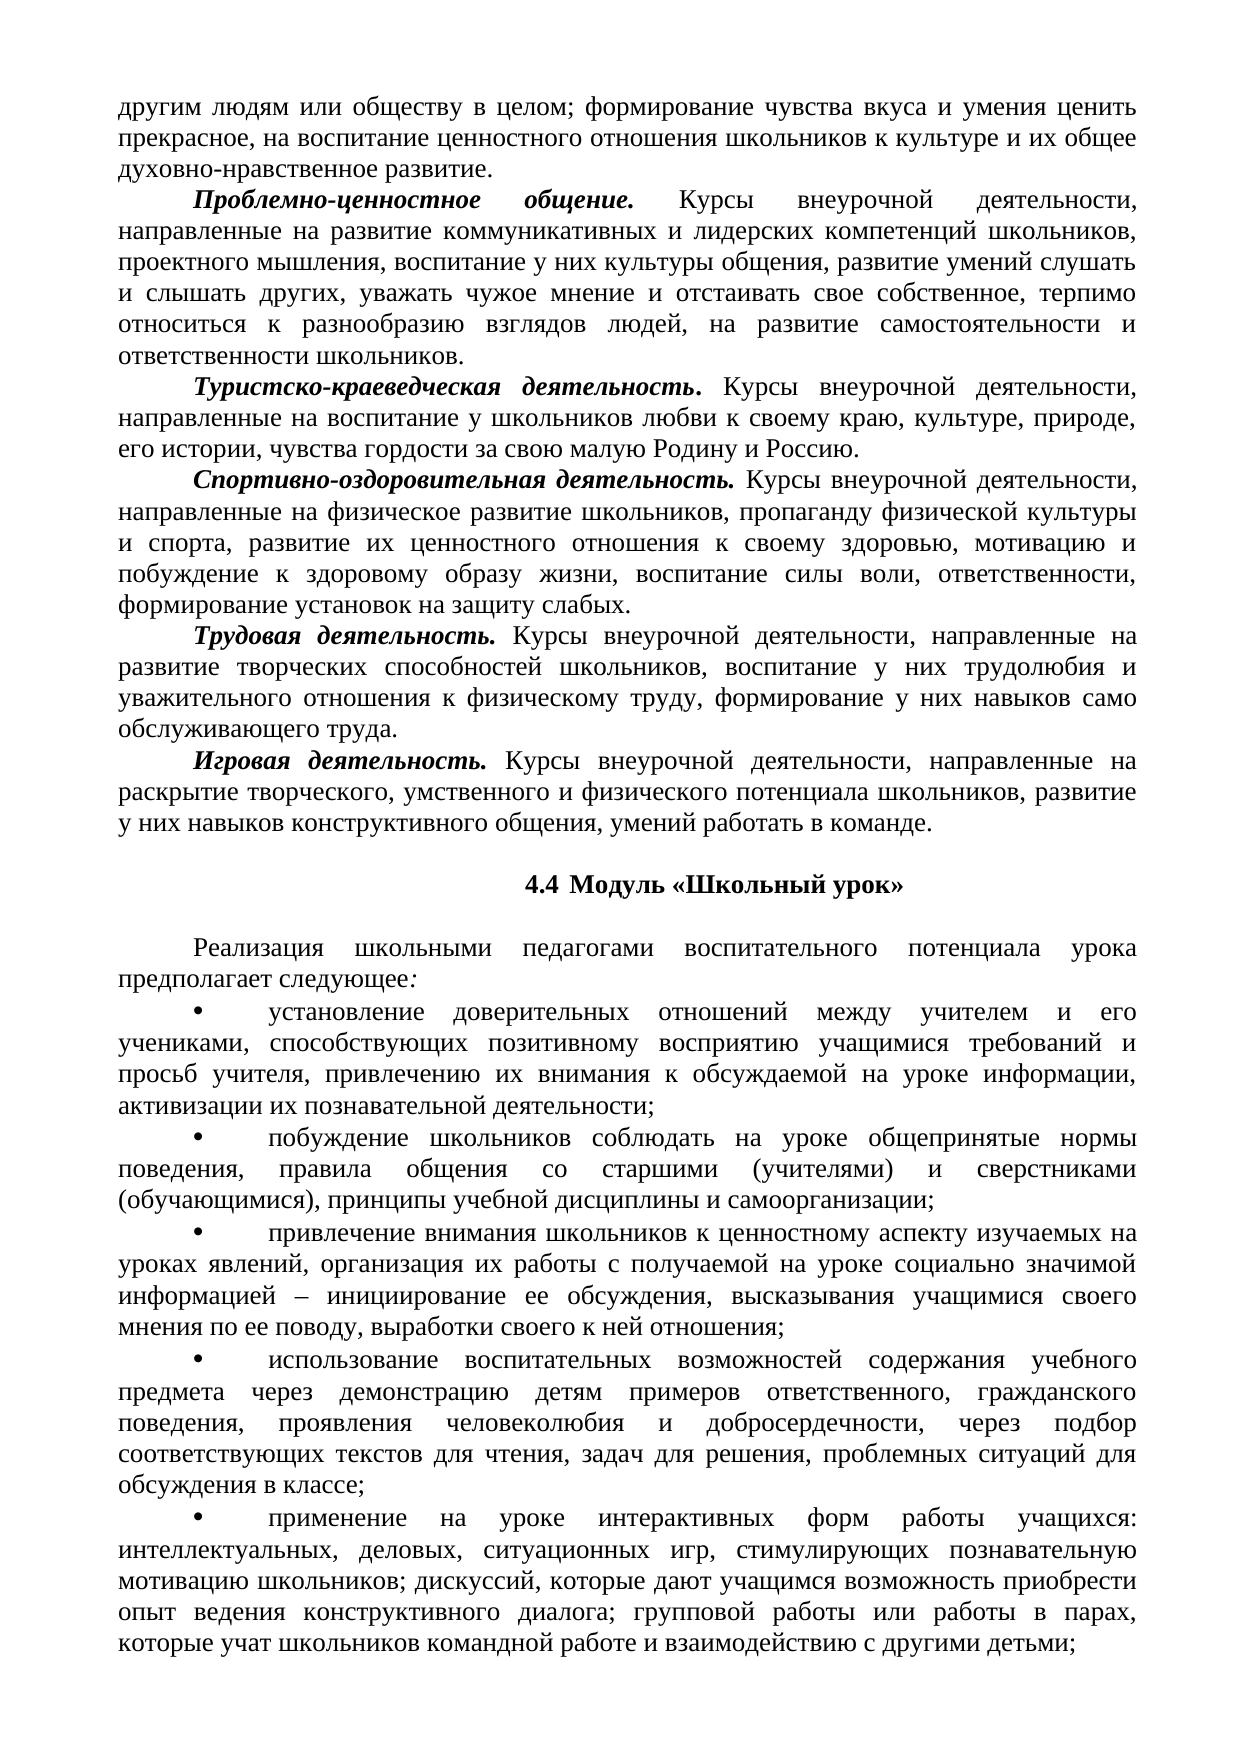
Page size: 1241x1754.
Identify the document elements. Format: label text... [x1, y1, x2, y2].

text Реализация школьными педагогами воспитательного потенциала урока предполагает следующее: [118, 931, 1138, 993]
list установление доверительных отношений между учителем и его учениками, способствующих позитивному восприятию учащимися требований и просьб учителя, привлечению их внимания к обсуждаемой на уроке информации, активизации их познавательной деятельности; [118, 993, 1138, 1120]
list привлечение внимания школьников к ценностному аспекту изучаемых на уроках явлений, организация их работы с получаемой на уроке социально значимой информацией – инициирование ее обсуждения, высказывания учащимися своего мнения по ее поводу, выработки своего к ней отношения; [118, 1214, 1138, 1341]
text Туристско-краеведческая деятельность. Курсы внеурочной деятельности, направленные на воспитание у школьников любви к своему краю, культуре, природе, его истории, чувства гордости за свою малую Родину и Россию. [118, 370, 1137, 463]
list использование воспитательных возможностей содержания учебного предмета через демонстрацию детям примеров ответственного, гражданского поведения, проявления человеколюбия и добросердечности, через подбор соответствующих текстов для чтения, задач для решения, проблемных ситуаций для обсуждения в классе; [118, 1341, 1138, 1499]
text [118, 89, 1138, 183]
text Игровая деятельность. Курсы внеурочной деятельности, направленные на раскрытие творческого, умственного и физического потенциала школьников, развитие у них навыков конструктивного общения, умений работать в команде. [118, 744, 1138, 837]
list побуждение школьников соблюдать на уроке общепринятые нормы поведения, правила общения со старшими (учителями) и сверстниками (обучающимися), принципы учебной дисциплины и самоорганизации; [118, 1120, 1138, 1214]
subtitle Модуль «Школьный урок» [268, 869, 1161, 900]
text Спортивно-оздоровительная деятельность. Курсы внеурочной деятельности, направленные на физическое развитие школьников, пропаганду физической культуры и спорта, развитие их ценностного отношения к своему здоровью, мотивацию и побуждение к здоровому образу жизни, воспитание силы воли, ответственности, формирование установок на защиту слабых. [118, 463, 1138, 619]
list применение на уроке интерактивных форм работы учащихся: интеллектуальных, деловых, ситуационных игр, стимулирующих познавательную мотивацию школьников; дискуссий, которые дают учащимся возможность приобрести опыт ведения конструктивного диалога; групповой работы или работы в парах, которые учат школьников командной работе и взаимодействию с другими детьми; [118, 1499, 1138, 1657]
text Проблемно-ценностное общение. Курсы внеурочной деятельности, направленные на развитие коммуникативных и лидерских компетенций школьников, проектного мышления, воспитание у них культуры общения, развитие умений слушать и слышать других, уважать чужое мнение и отстаивать свое собственное, терпимо относиться к разнообразию взглядов людей, на развитие самостоятельности и ответственности школьников. [118, 183, 1138, 370]
text Трудовая деятельность. Курсы внеурочной деятельности, направленные на развитие творческих способностей школьников, воспитание у них трудолюбия и уважительного отношения к физическому труду, формирование у них навыков само обслуживающего труда. [118, 619, 1138, 744]
